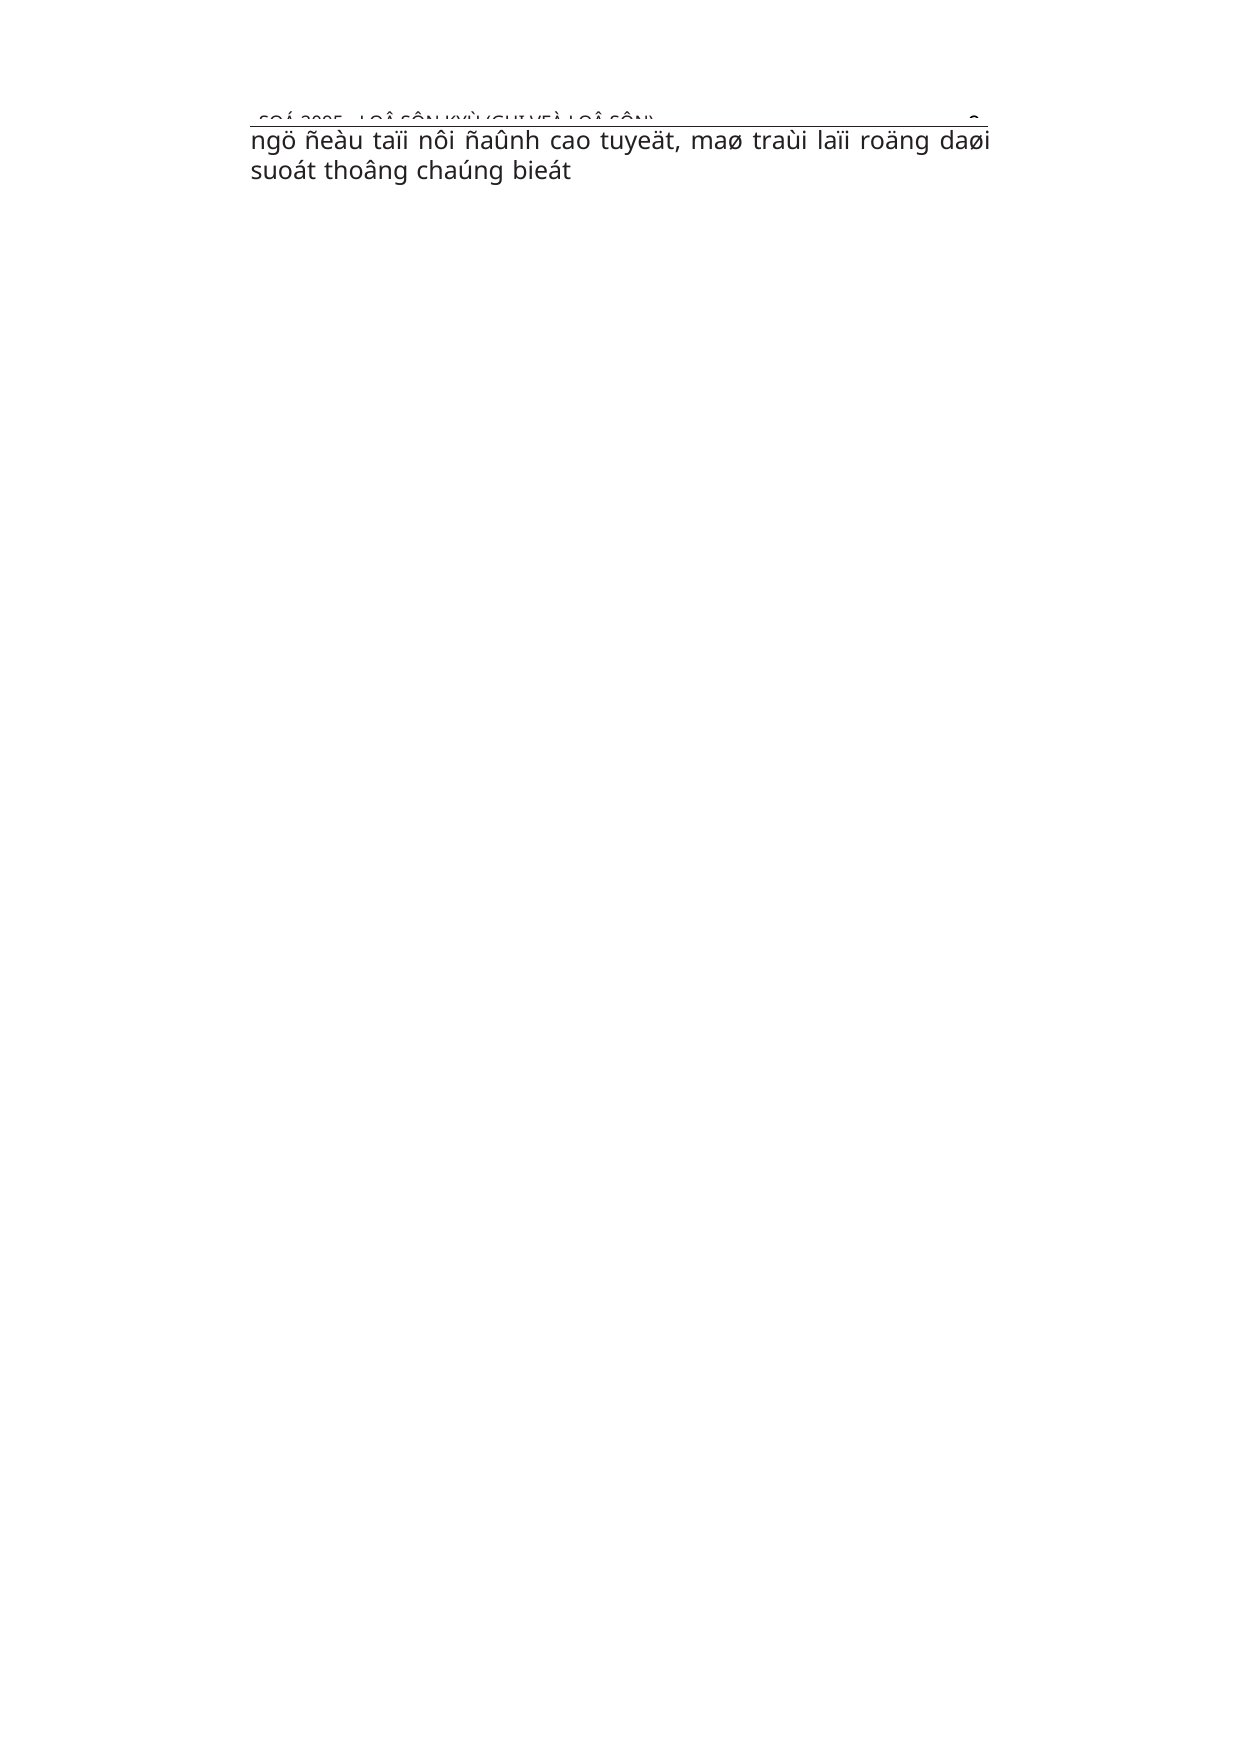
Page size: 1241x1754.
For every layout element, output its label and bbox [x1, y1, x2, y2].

text [250, 125, 990, 187]
